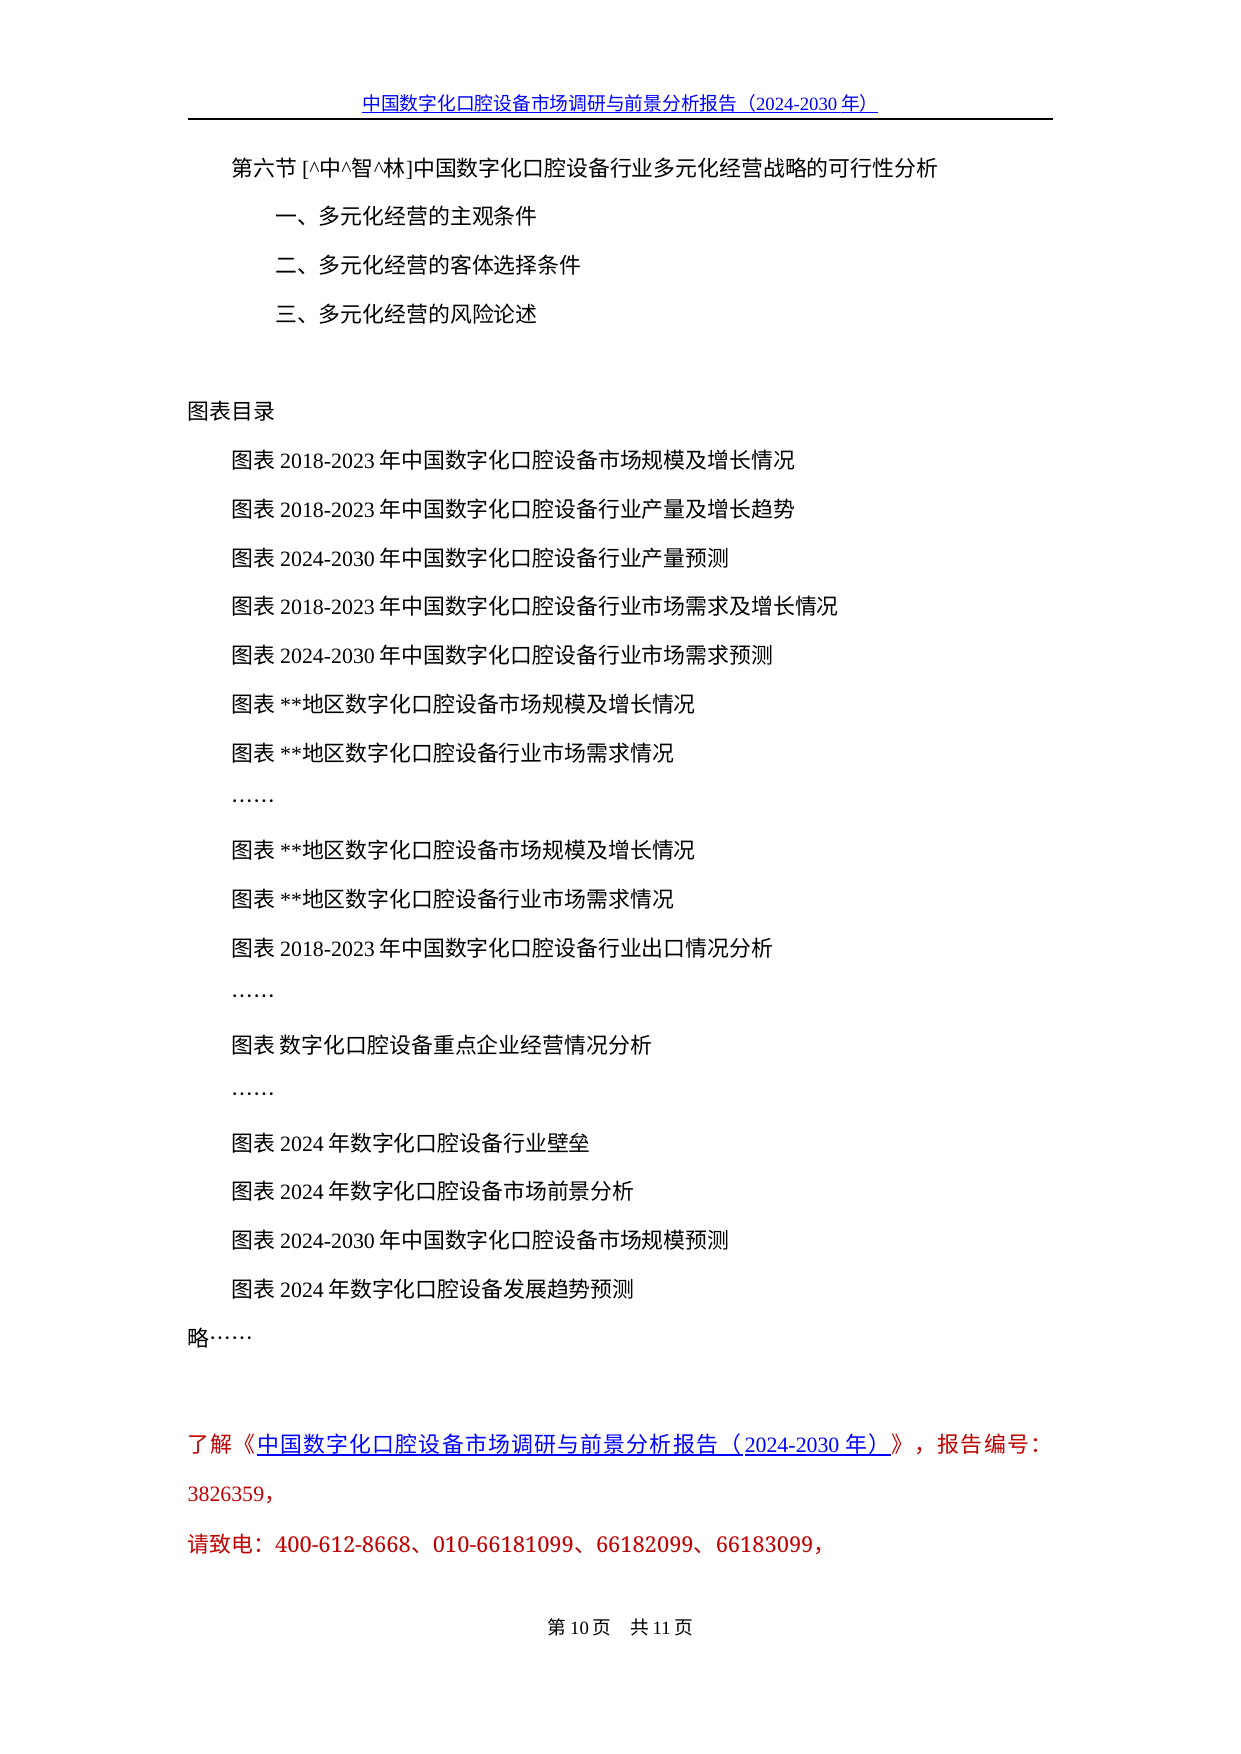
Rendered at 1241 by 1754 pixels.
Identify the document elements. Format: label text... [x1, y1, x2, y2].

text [187, 150, 1053, 1353]
text 请致电：400-612-8668、010-66181099、66182099、66183099， [187, 1527, 1053, 1559]
text 了解《中国数字化口腔设备市场调研与前景分析报告（2024-2030年）》，报告编号：3826359， [187, 1427, 1053, 1508]
